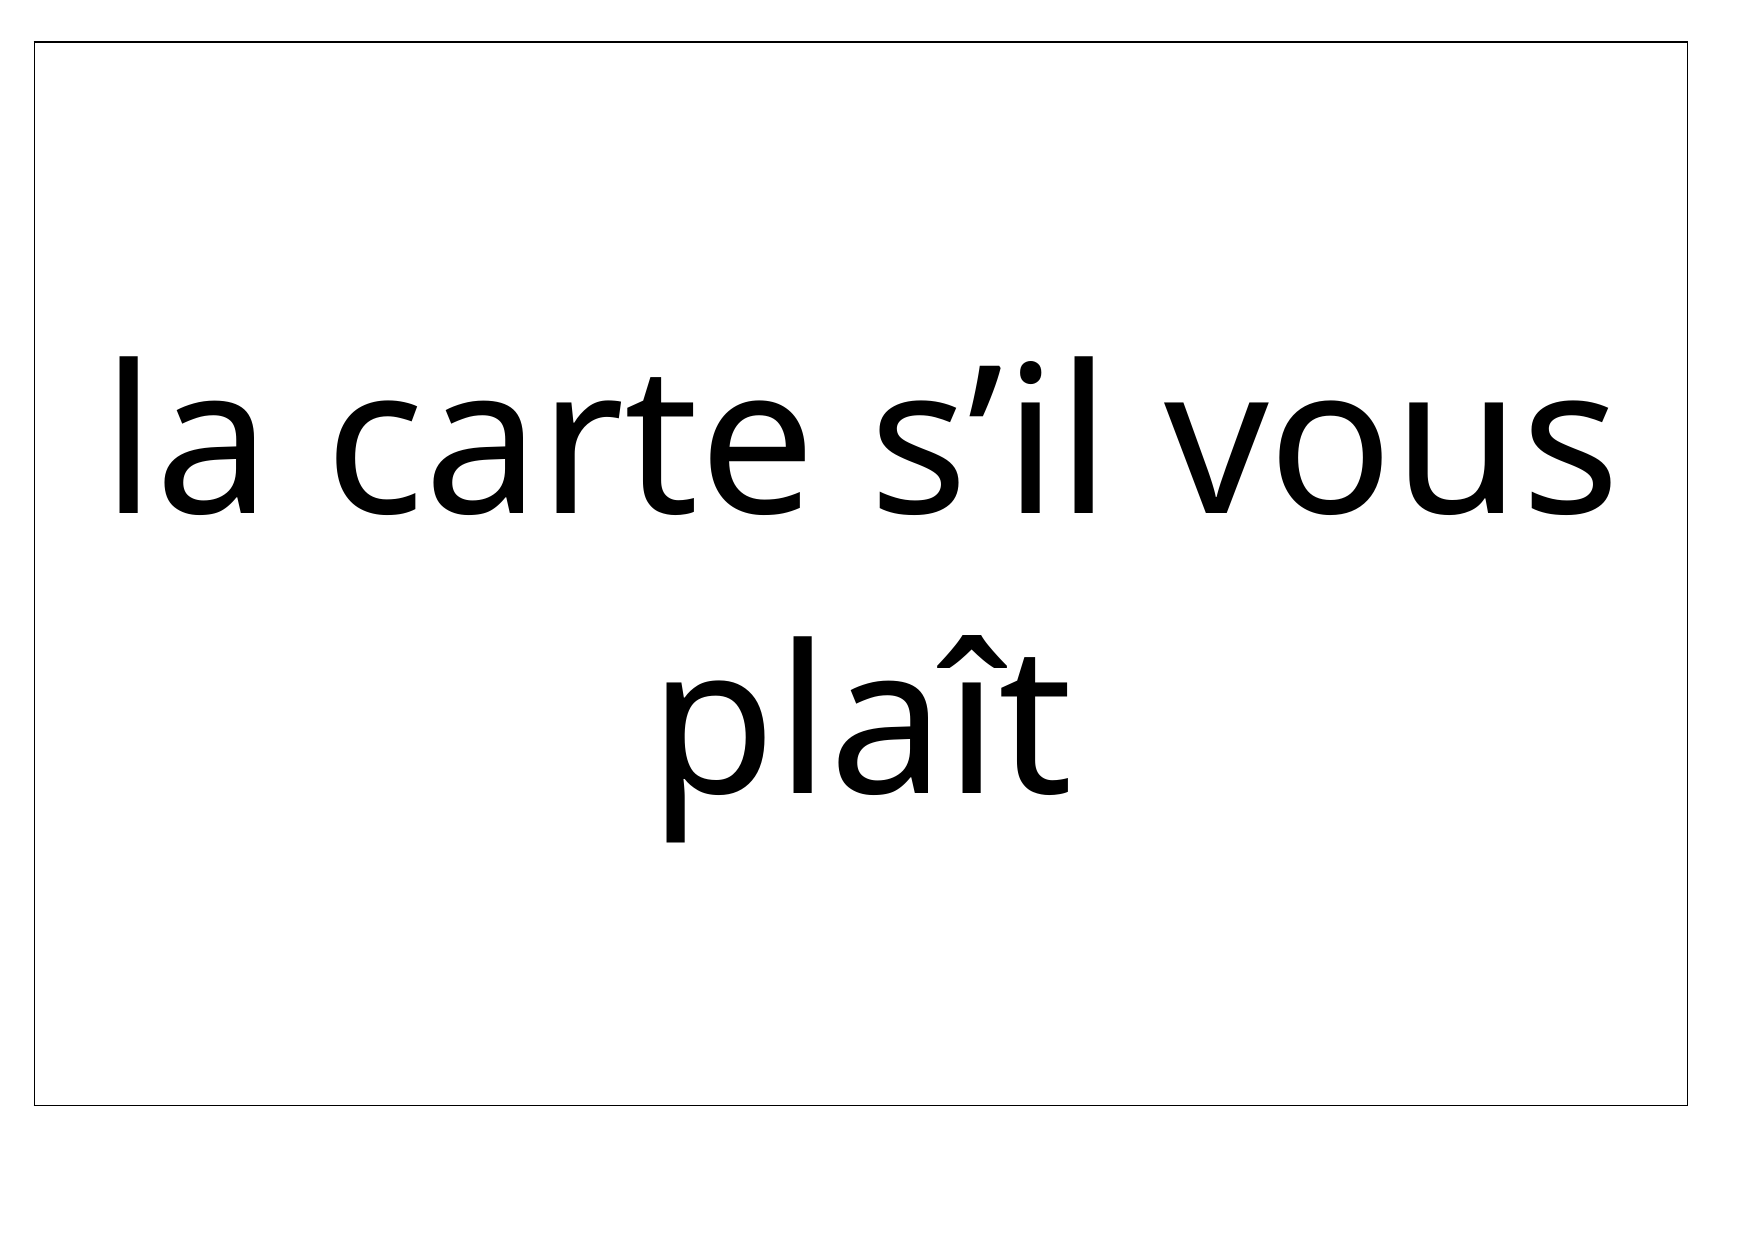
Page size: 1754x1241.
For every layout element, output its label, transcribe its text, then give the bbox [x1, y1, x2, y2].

table_cell la carte s’il vous plaît [35, 43, 1687, 1104]
